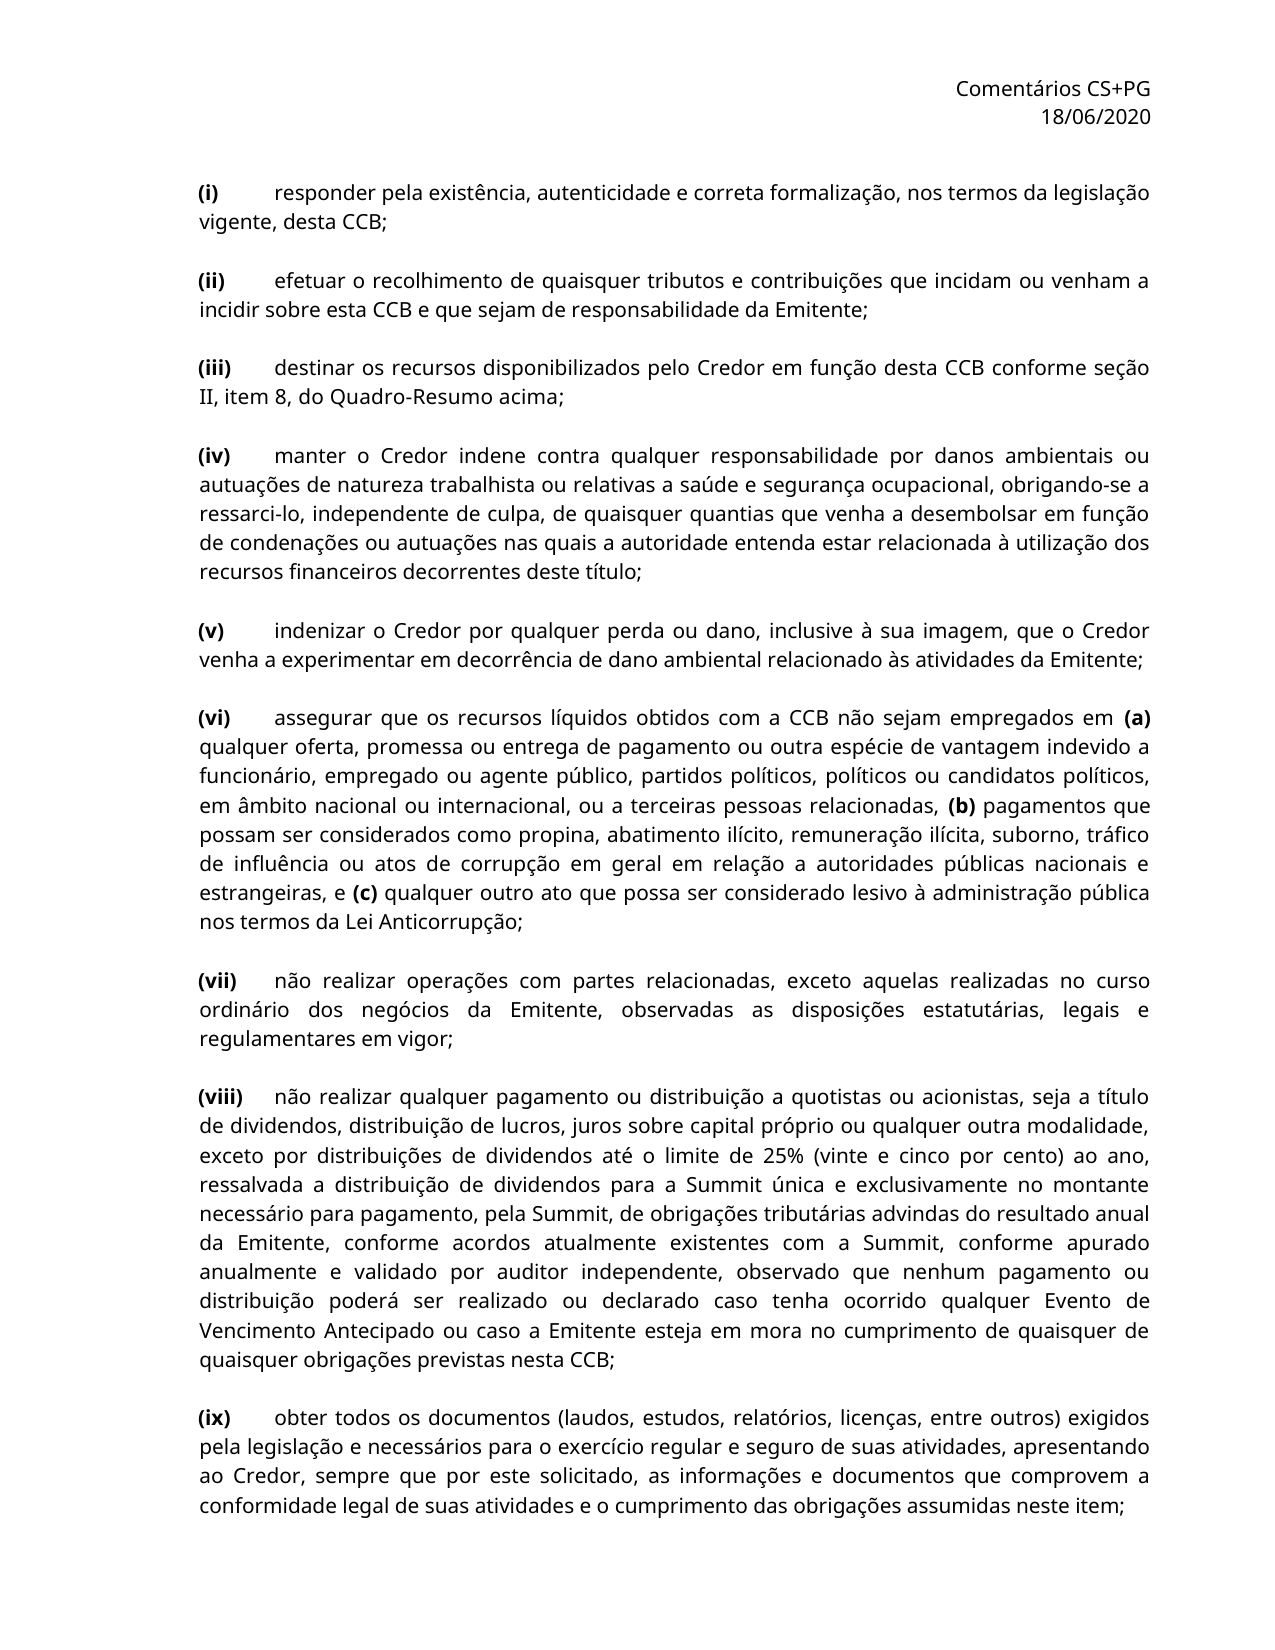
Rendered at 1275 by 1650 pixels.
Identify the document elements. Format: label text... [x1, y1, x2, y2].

list efetuar o recolhimento de quaisquer tributos e contribuições que incidam ou venham a incidir sobre esta CCB e que sejam de responsabilidade da Emitente; [198, 265, 1151, 323]
list destinar os recursos disponibilizados pelo Credor em função desta CCB conforme seção II, item 8, do Quadro-Resumo acima; [198, 352, 1151, 411]
list indenizar o Credor por qualquer perda ou dano, inclusive à sua imagem, que o Credor venha a experimentar em decorrência de dano ambiental relacionado às atividades da Emitente; [198, 615, 1151, 673]
list não realizar qualquer pagamento ou distribuição a quotistas ou acionistas, seja a título de dividendos, distribuição de lucros, juros sobre capital próprio ou qualquer outra modalidade, exceto por distribuições de dividendos até o limite de 25% (vinte e cinco por cento) ao ano, ressalvada a distribuição de dividendos para a Summit única e exclusivamente no montante necessário para pagamento, pela Summit, de obrigações tributárias advindas do resultado anual da Emitente, conforme acordos atualmente existentes com a Summit, conforme apurado anualmente e validado por auditor independente, observado que nenhum pagamento ou distribuição poderá ser realizado ou declarado caso tenha ocorrido qualquer Evento de Vencimento Antecipado ou caso a Emitente esteja em mora no cumprimento de quaisquer de quaisquer obrigações previstas nesta CCB; [198, 1081, 1151, 1373]
list obter todos os documentos (laudos, estudos, relatórios, licenças, entre outros) exigidos pela legislação e necessários para o exercício regular e seguro de suas atividades, apresentando ao Credor, sempre que por este solicitado, as informações e documentos que comprovem a conformidade legal de suas atividades e o cumprimento das obrigações assumidas neste item; [198, 1402, 1151, 1519]
list assegurar que os recursos líquidos obtidos com a CCB não sejam empregados em (a) qualquer oferta, promessa ou entrega de pagamento ou outra espécie de vantagem indevido a funcionário, empregado ou agente público, partidos políticos, políticos ou candidatos políticos, em âmbito nacional ou internacional, ou a terceiras pessoas relacionadas, (b) pagamentos que possam ser considerados como propina, abatimento ilícito, remuneração ilícita, suborno, tráfico de influência ou atos de corrupção em geral em relação a autoridades públicas nacionais e estrangeiras, e (c) qualquer outro ato que possa ser considerado lesivo à administração pública nos termos da Lei Anticorrupção; [198, 702, 1151, 936]
list não realizar operações com partes relacionadas, exceto aquelas realizadas no curso ordinário dos negócios da Emitente, observadas as disposições estatutárias, legais e regulamentares em vigor; [198, 965, 1151, 1052]
list manter o Credor indene contra qualquer responsabilidade por danos ambientais ou autuações de natureza trabalhista ou relativas a saúde e segurança ocupacional, obrigando-se a ressarci-lo, independente de culpa, de quaisquer quantias que venha a desembolsar em função de condenações ou autuações nas quais a autoridade entenda estar relacionada à utilização dos recursos financeiros decorrentes deste título; [198, 440, 1151, 586]
list responder pela existência, autenticidade e correta formalização, nos termos da legislação vigente, desta CCB; [198, 177, 1151, 236]
